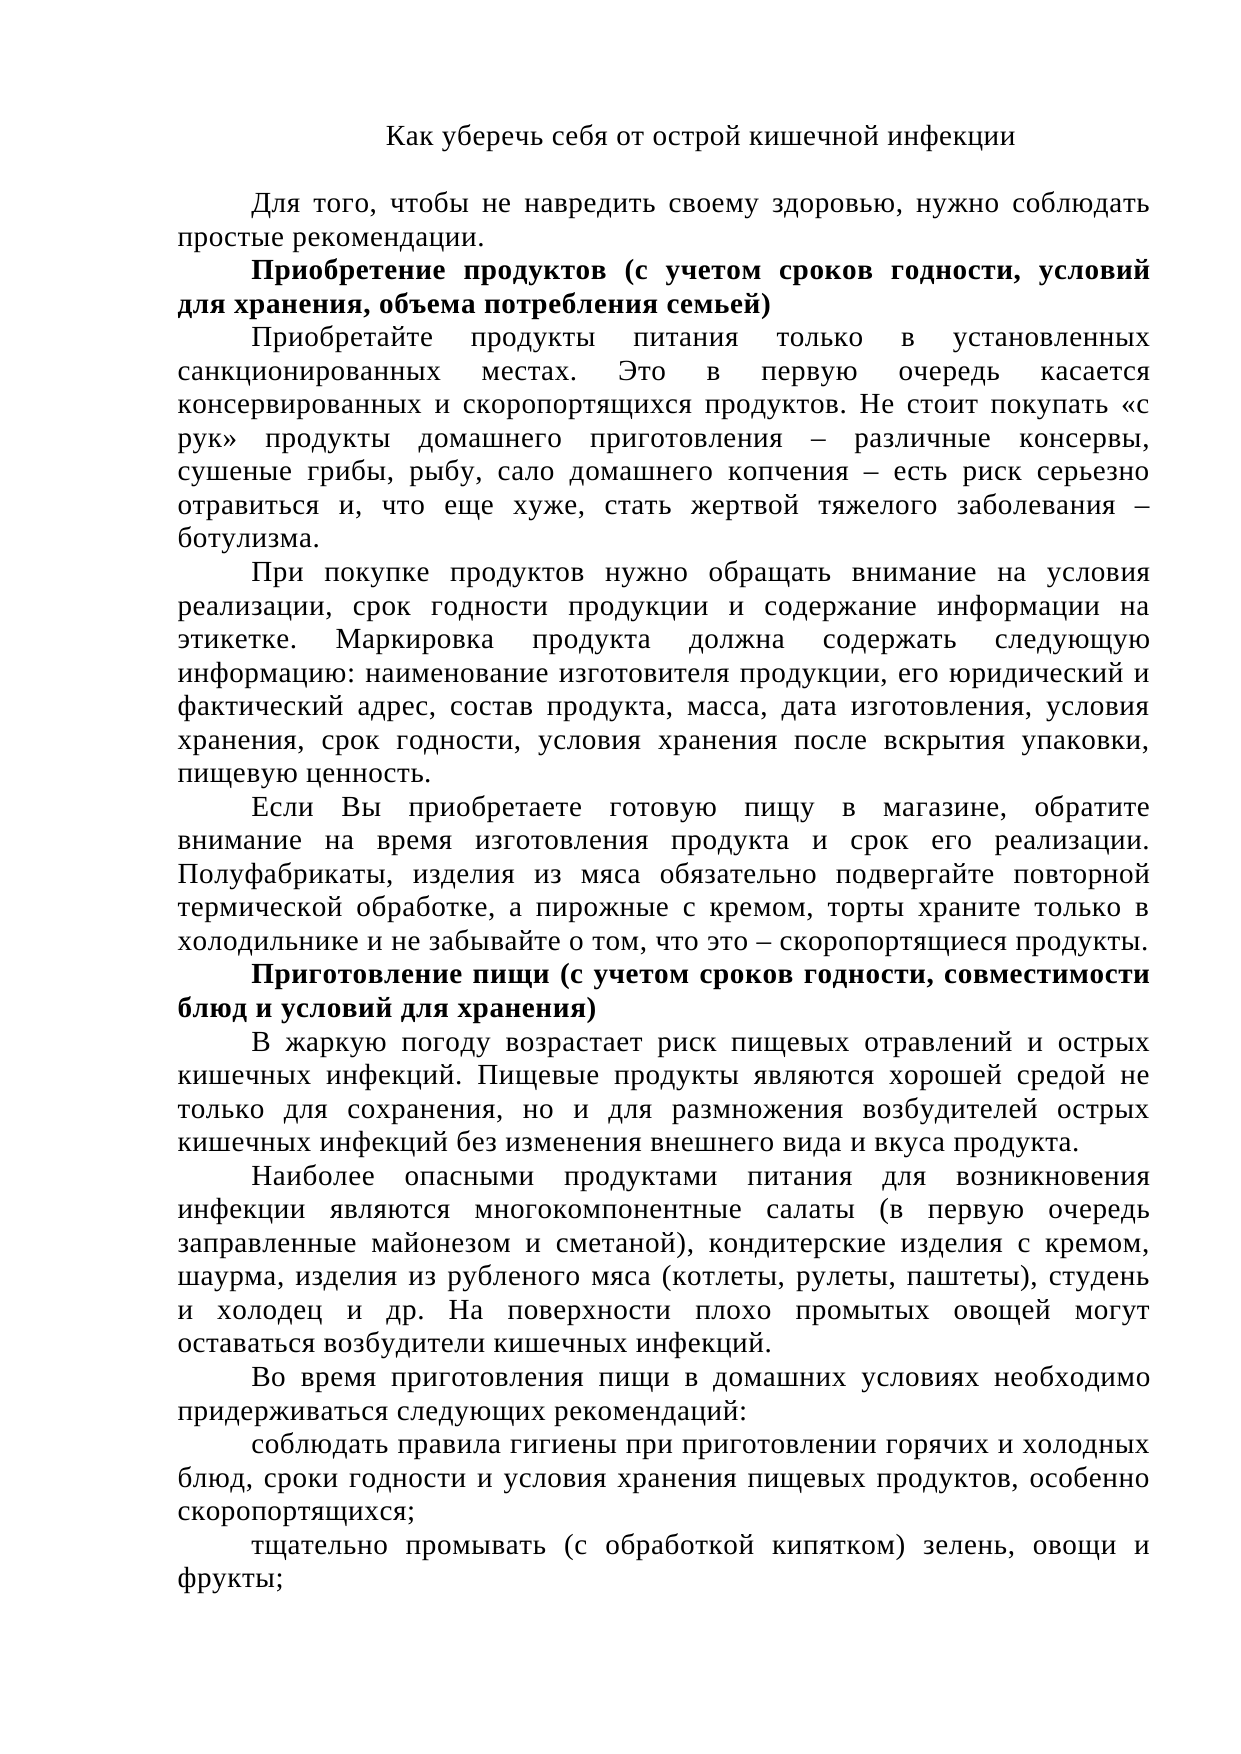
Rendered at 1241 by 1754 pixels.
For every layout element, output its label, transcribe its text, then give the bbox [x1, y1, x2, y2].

text соблюдать правила гигиены при приготовлении горячих и холодных блюд, сроки годности и условия хранения пищевых продуктов, особенно скоропортящихся; [177, 1426, 1152, 1527]
text В жаркую погоду возрастает риск пищевых отравлений и острых кишечных инфекций. Пищевые продукты являются хорошей средой не только для сохранения, но и для размножения возбудителей острых кишечных инфекций без изменения внешнего вида и вкуса продукта. [177, 1024, 1152, 1158]
text Наиболее опасными продуктами питания для возникновения инфекции являются многокомпонентные салаты (в первую очередь заправленные майонезом и сметаной), кондитерские изделия с кремом, шаурма, изделия из рубленого мяса (котлеты, рулеты, паштеты), студень и холодец и др. На поверхности плохо промытых овощей могут оставаться возбудители кишечных инфекций. [177, 1158, 1152, 1359]
text Приготовление пищи (с учетом сроков годности, совместимости блюд и условий для хранения) [177, 957, 1152, 1024]
text Как уберечь себя от острой кишечной инфекции [177, 118, 1152, 152]
text тщательно промывать (с обработкой кипятком) зелень, овощи и фрукты; [177, 1527, 1152, 1594]
text При покупке продуктов нужно обращать внимание на условия реализации, срок годности продукции и содержание информации на этикетке. Маркировка продукта должна содержать следующую информацию: наименование изготовителя продукции, его юридический и фактический адрес, состав продукта, масса, дата изготовления, условия хранения, срок годности, условия хранения после вскрытия упаковки, пищевую ценность. [177, 554, 1152, 789]
text Приобретение продуктов (с учетом сроков годности, условий для хранения, объема потребления семьей) [177, 252, 1152, 319]
text Приобретайте продукты питания только в установленных санкционированных местах. Это в первую очередь касается консервированных и скоропортящихся продуктов. Не стоит покупать «с рук» продукты домашнего приготовления – различные консервы, сушеные грибы, рыбу, сало домашнего копчения – есть риск серьезно отравиться и, что еще хуже, стать жертвой тяжелого заболевания – ботулизма. [177, 319, 1152, 554]
text Во время приготовления пищи в домашних условиях необходимо придерживаться следующих рекомендаций: [177, 1359, 1152, 1426]
text Если Вы приобретаете готовую пищу в магазине, обратите внимание на время изготовления продукта и срок его реализации. Полуфабрикаты, изделия из мяса обязательно подвергайте повторной термической обработке, а пирожные с кремом, торты храните только в холодильнике и не забывайте о том, что это – скоропортящиеся продукты. [177, 789, 1152, 957]
text Для того, чтобы не навредить своему здоровью, нужно соблюдать простые рекомендации. [177, 185, 1152, 252]
